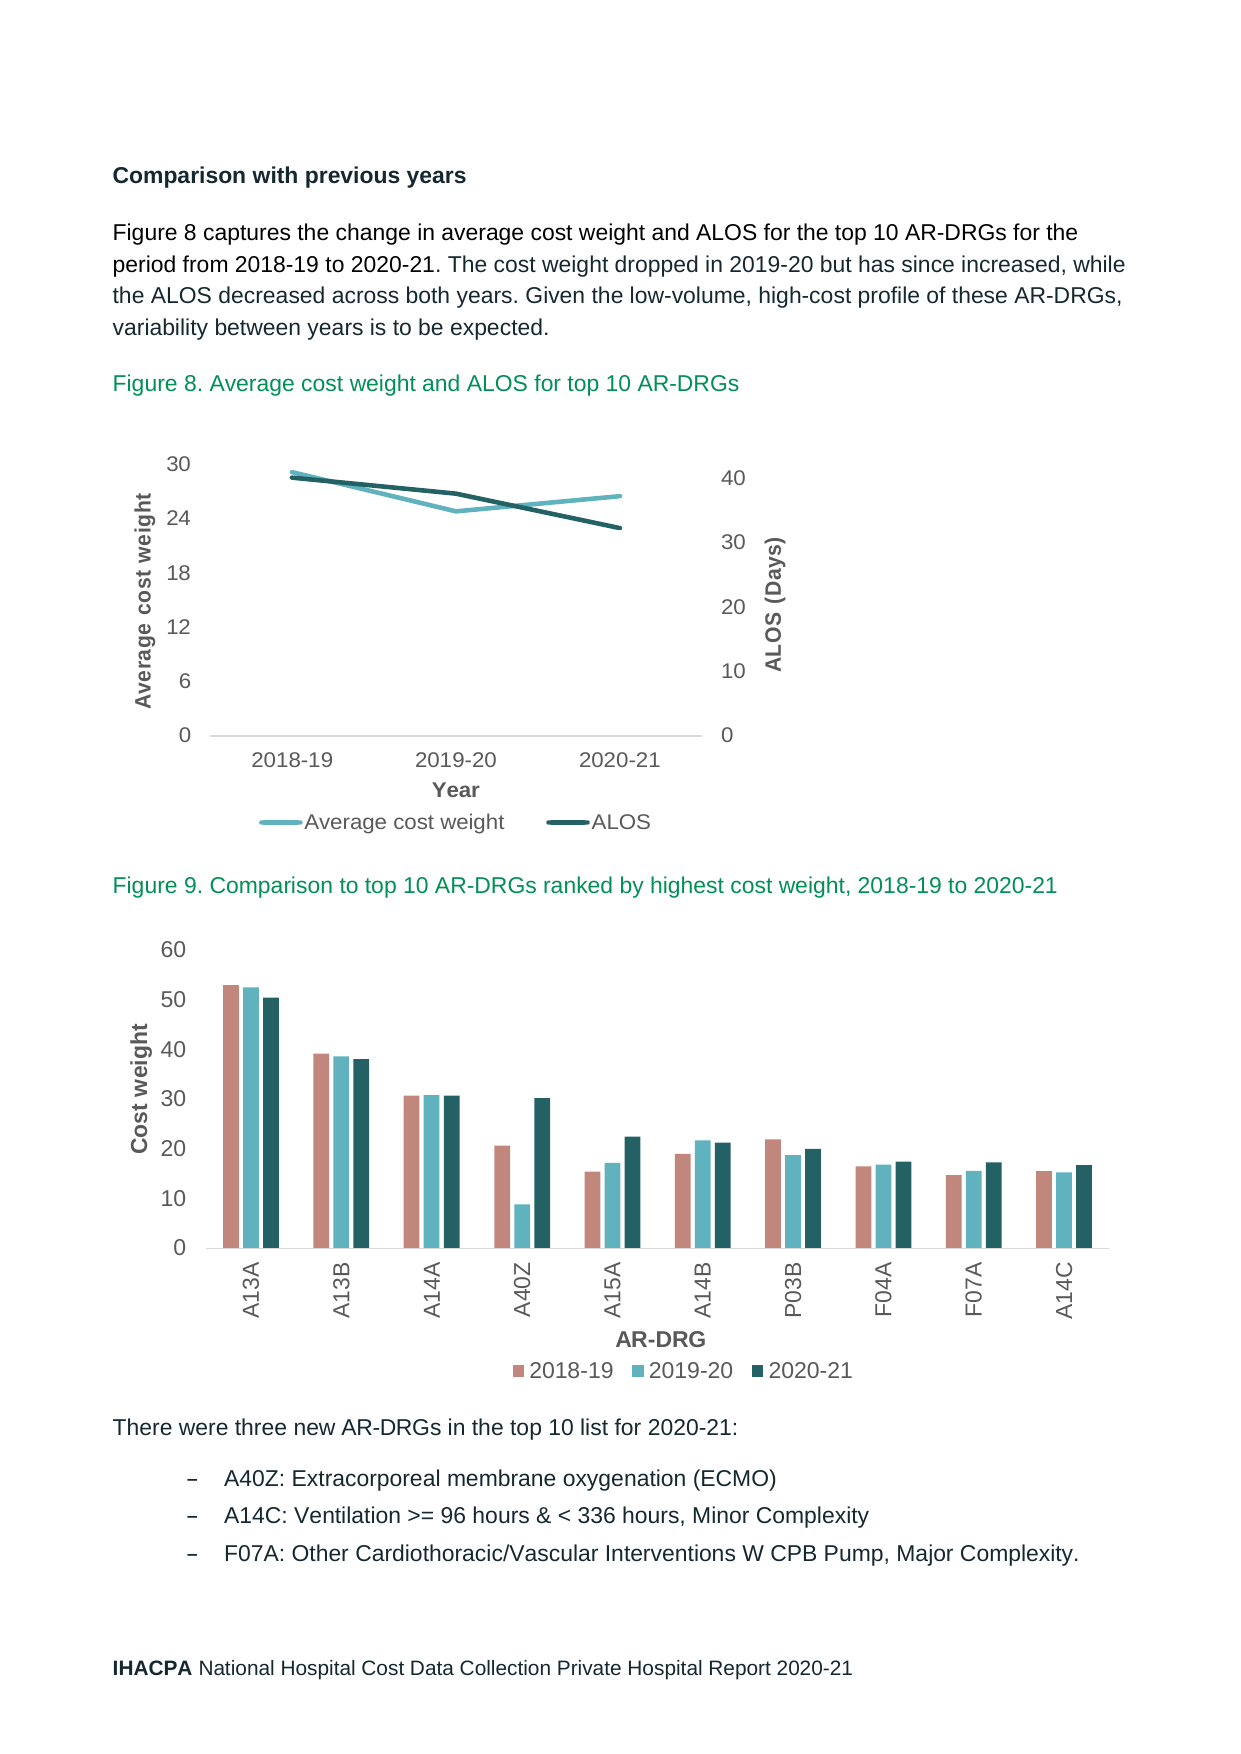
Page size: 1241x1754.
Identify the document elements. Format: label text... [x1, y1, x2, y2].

list A14C: Ventilation >= 96 hours & < 336 hours, Minor Complexity [186, 1499, 1128, 1530]
list F07A: Other Cardiothoracic/Vascular Interventions W CPB Pump, Major Complexity. [186, 1537, 1128, 1568]
subtitle Figure 9. Comparison to top 10 AR-DRGs ranked by highest cost weight, 2018-19 to 2020-21 [112, 872, 1128, 899]
list A40Z: Extracorporeal membrane oxygenation (ECMO) [186, 1462, 1128, 1493]
subtitle Figure 8. Average cost weight and ALOS for top 10 AR-DRGs [112, 370, 1128, 397]
text There were three new AR-DRGs in the top 10 list for 2020-21: [112, 1413, 1128, 1440]
text Figure 8 captures the change in average cost weight and ALOS for the top 10 AR-DRGs for the period from 2018-19 to 2020-21. The cost weight dropped in 2019-20 but has since increased, while the ALOS decreased across both years. Given the low-volume, high-cost profile of these AR-DRGs, variability between years is to be expected. [112, 219, 1128, 340]
subtitle Comparison with previous years [112, 162, 1128, 189]
